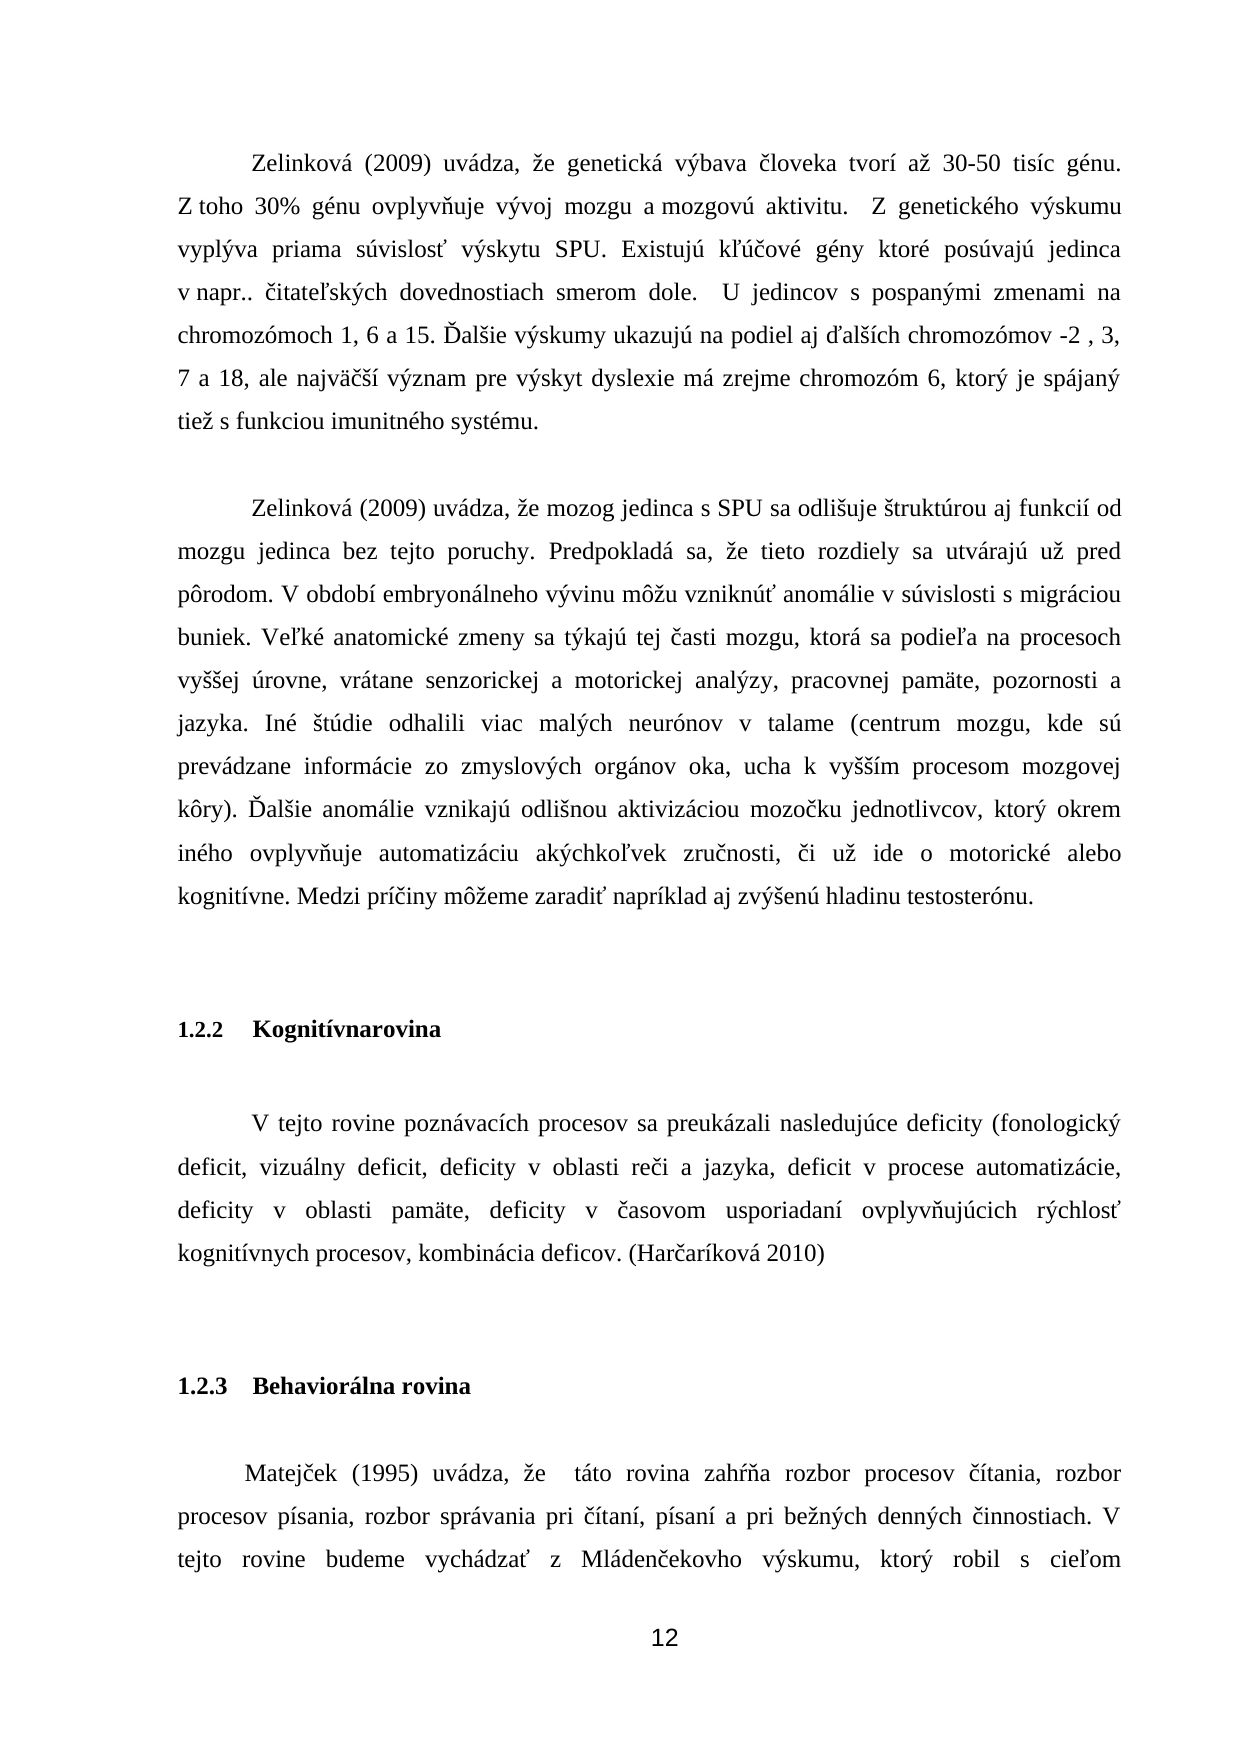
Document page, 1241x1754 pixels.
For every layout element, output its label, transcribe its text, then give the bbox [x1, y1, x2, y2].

text Zelinková (2009) uvádza, že genetická výbava človeka tvorí až 30-50 tisíc génu. Z toho 30% génu ovplyvňuje vývoj mozgu a mozgovú aktivitu. Z genetického výskumu vyplýva priama súvislosť výskytu SPU. Existujú kľúčové gény ktoré posúvajú jedinca v napr.. čitateľských dovednostiach smerom dole. U jedincov s pospanými zmenami na chromozómoch 1, 6 a 15. Ďalšie výskumy ukazujú na podiel aj ďalších chromozómov -2 , 3, 7 a 18, ale najväčší význam pre výskyt dyslexie má zrejme chromozóm 6, ktorý je spájaný tiež s funkciou imunitného systému. [177, 148, 1122, 435]
subtitle Behaviorálna rovina [177, 1371, 1122, 1400]
subtitle Kognitívnarovina [177, 1014, 1122, 1092]
text V tejto rovine poznávacích procesov sa preukázali nasledujúce deficity (fonologický deficit, vizuálny deficit, deficity v oblasti reči a jazyka, deficit v procese automatizácie, deficity v oblasti pamäte, deficity v časovom usporiadaní ovplyvňujúcich rýchlosť kognitívnych procesov, kombinácia deficov. (Harčaríková 2010) [177, 1108, 1122, 1267]
text Zelinková (2009) uvádza, že mozog jedinca s SPU sa odlišuje štruktúrou aj funkcií od mozgu jedinca bez tejto poruchy. Predpokladá sa, že tieto rozdiely sa utvárajú už pred pôrodom. V období embryonálneho vývinu môžu vzniknúť anomálie v súvislosti s migráciou buniek. Veľké anatomické zmeny sa týkajú tej časti mozgu, ktorá sa podieľa na procesoch vyššej úrovne, vrátane senzorickej a motorickej analýzy, pracovnej pamäte, pozornosti a jazyka. Iné štúdie odhalili viac malých neurónov v talame (centrum mozgu, kde sú prevádzane informácie zo zmyslových orgánov oka, ucha k vyšším procesom mozgovej kôry). Ďalšie anomálie vznikajú odlišnou aktivizáciou mozočku jednotlivcov, ktorý okrem iného ovplyvňuje automatizáciu akýchkoľvek zručnosti, či už ide o motorické alebo kognitívne. Medzi príčiny môžeme zaradiť napríklad aj zvýšenú hladinu testosterónu. [177, 493, 1122, 909]
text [177, 1458, 1122, 1573]
